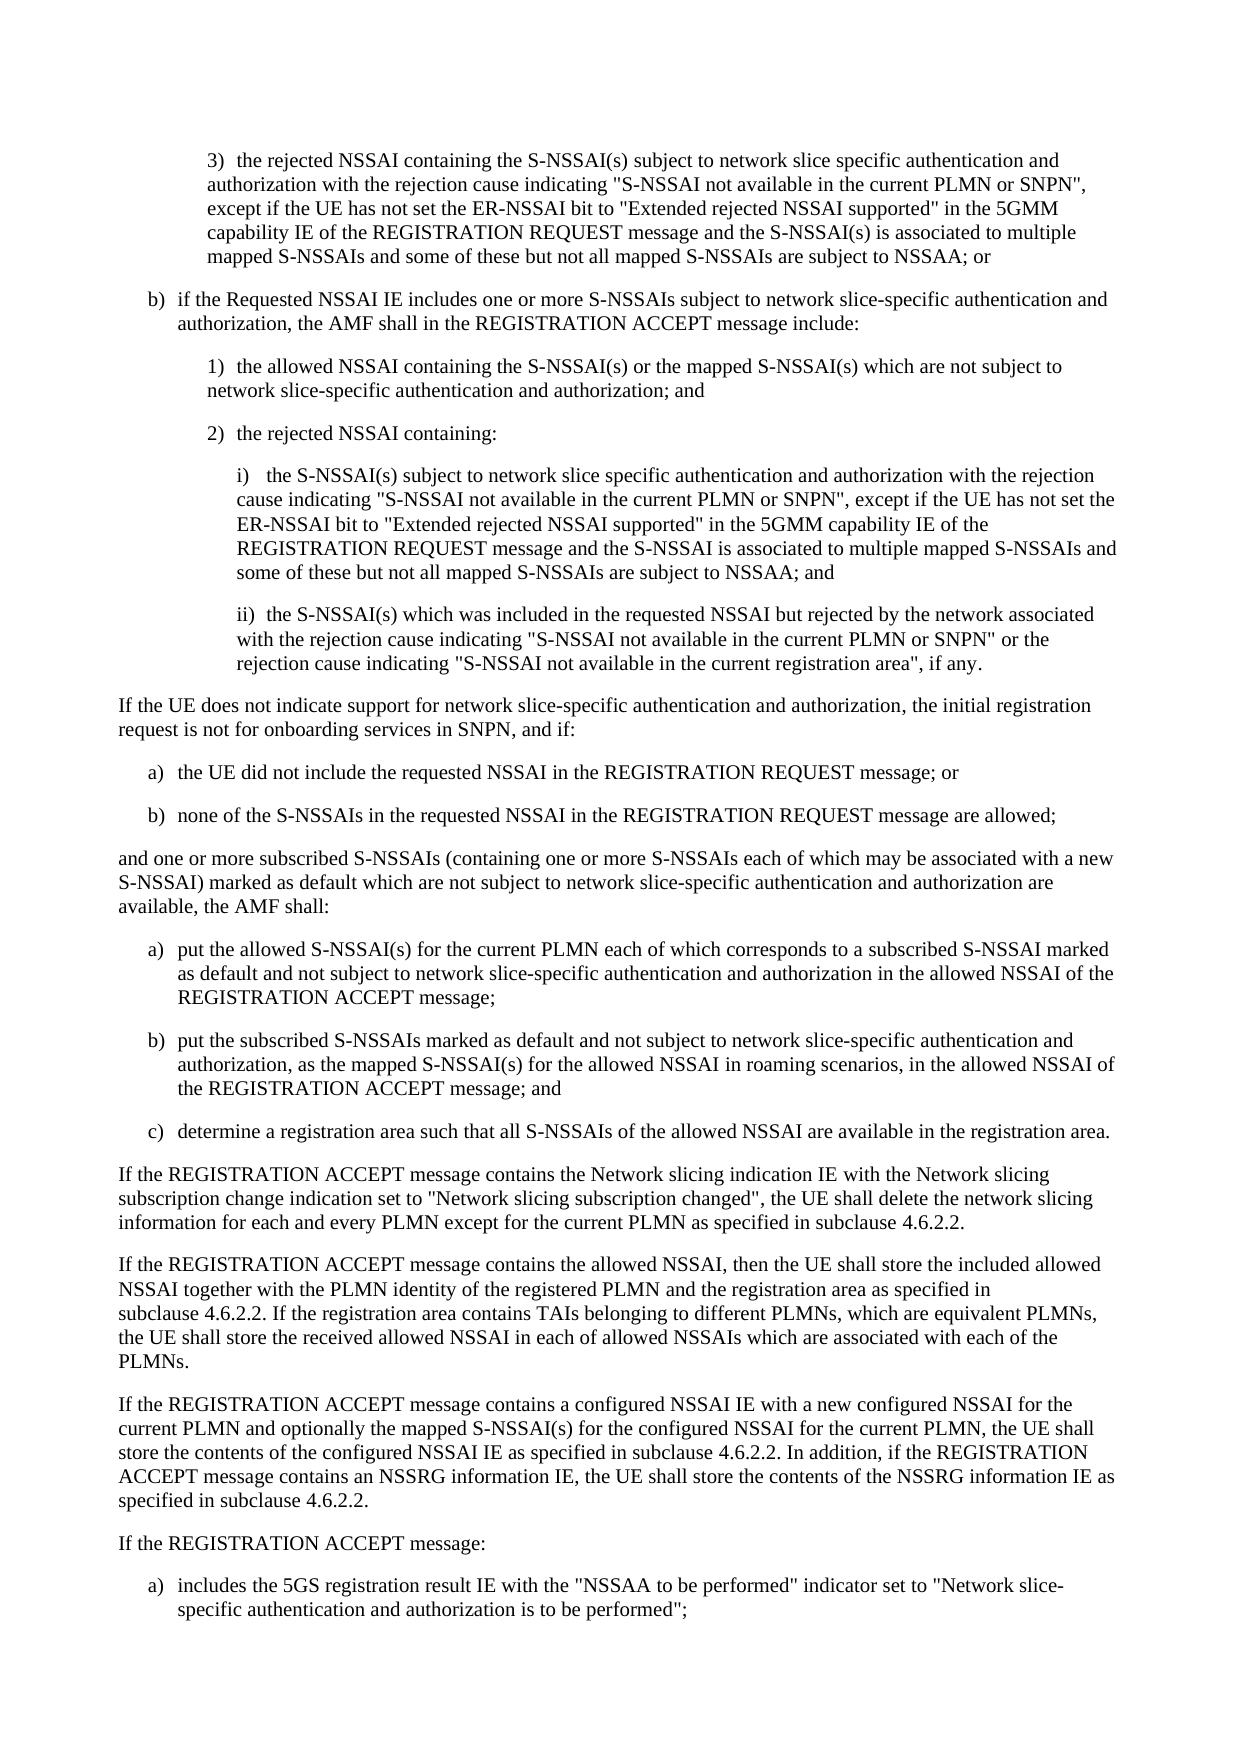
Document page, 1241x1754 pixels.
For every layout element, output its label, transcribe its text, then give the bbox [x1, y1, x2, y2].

text a) put the allowed S-NSSAI(s) for the current PLMN each of which corresponds to a subscribed S-NSSAI marked as default and not subject to network slice-specific authentication and authorization in the allowed NSSAI of the REGISTRATION ACCEPT message; [148, 937, 1122, 1009]
text 3) the rejected NSSAI containing the S-NSSAI(s) subject to network slice specific authentication and authorization with the rejection cause indicating "S-NSSAI not available in the current PLMN or SNPN", except if the UE has not set the ER-NSSAI bit to "Extended rejected NSSAI supported" in the 5GMM capability IE of the REGISTRATION REQUEST message and the S-NSSAI(s) is associated to multiple mapped S-NSSAIs and some of these but not all mapped S-NSSAIs are subject to NSSAA; or [207, 148, 1122, 268]
text ii) the S-NSSAI(s) which was included in the requested NSSAI but rejected by the network associated with the rejection cause indicating "S-NSSAI not available in the current PLMN or SNPN" or the rejection cause indicating "S-NSSAI not available in the current registration area", if any. [236, 602, 1122, 674]
text If the REGISTRATION ACCEPT message contains the allowed NSSAI, then the UE shall store the included allowed NSSAI together with the PLMN identity of the registered PLMN and the registration area as specified in subclause 4.6.2.2. If the registration area contains TAIs belonging to different PLMNs, which are equivalent PLMNs, the UE shall store the received allowed NSSAI in each of allowed NSSAIs which are associated with each of the PLMNs. [118, 1252, 1122, 1373]
text If the REGISTRATION ACCEPT message: [118, 1531, 1122, 1554]
text If the UE does not indicate support for network slice-specific authentication and authorization, the initial registration request is not for onboarding services in SNPN, and if: [118, 693, 1122, 741]
text If the REGISTRATION ACCEPT message contains a configured NSSAI IE with a new configured NSSAI for the current PLMN and optionally the mapped S-NSSAI(s) for the configured NSSAI for the current PLMN, the UE shall store the contents of the configured NSSAI IE as specified in subclause 4.6.2.2. In addition, if the REGISTRATION ACCEPT message contains an NSSRG information IE, the UE shall store the contents of the NSSRG information IE as specified in subclause 4.6.2.2. [118, 1391, 1122, 1512]
text If the REGISTRATION ACCEPT message contains the Network slicing indication IE with the Network slicing subscription change indication set to "Network slicing subscription changed", the UE shall delete the network slicing information for each and every PLMN except for the current PLMN as specified in subclause 4.6.2.2. [118, 1161, 1122, 1234]
text 2) the rejected NSSAI containing: [207, 421, 1122, 444]
text and one or more subscribed S-NSSAIs (containing one or more S-NSSAIs each of which may be associated with a new S-NSSAI) marked as default which are not subject to network slice-specific authentication and authorization are available, the AMF shall: [118, 846, 1122, 918]
text b) none of the S-NSSAIs in the requested NSSAI in the REGISTRATION REQUEST message are allowed; [148, 803, 1122, 827]
text b) put the subscribed S-NSSAIs marked as default and not subject to network slice-specific authentication and authorization, as the mapped S-NSSAI(s) for the allowed NSSAI in roaming scenarios, in the allowed NSSAI of the REGISTRATION ACCEPT message; and [148, 1028, 1122, 1100]
text i) the S-NSSAI(s) subject to network slice specific authentication and authorization with the rejection cause indicating "S-NSSAI not available in the current PLMN or SNPN", except if the UE has not set the ER-NSSAI bit to "Extended rejected NSSAI supported" in the 5GMM capability IE of the REGISTRATION REQUEST message and the S-NSSAI is associated to multiple mapped S-NSSAIs and some of these but not all mapped S-NSSAIs are subject to NSSAA; and [236, 463, 1122, 584]
text a) includes the 5GS registration result IE with the "NSSAA to be performed" indicator set to "Network slice-specific authentication and authorization is to be performed"; [148, 1573, 1122, 1621]
text b) if the Requested NSSAI IE includes one or more S-NSSAIs subject to network slice-specific authentication and authorization, the AMF shall in the REGISTRATION ACCEPT message include: [148, 287, 1122, 335]
text 1) the allowed NSSAI containing the S-NSSAI(s) or the mapped S-NSSAI(s) which are not subject to network slice-specific authentication and authorization; and [207, 354, 1122, 402]
text a) the UE did not include the requested NSSAI in the REGISTRATION REQUEST message; or [148, 760, 1122, 784]
text c) determine a registration area such that all S-NSSAIs of the allowed NSSAI are available in the registration area. [148, 1119, 1122, 1143]
